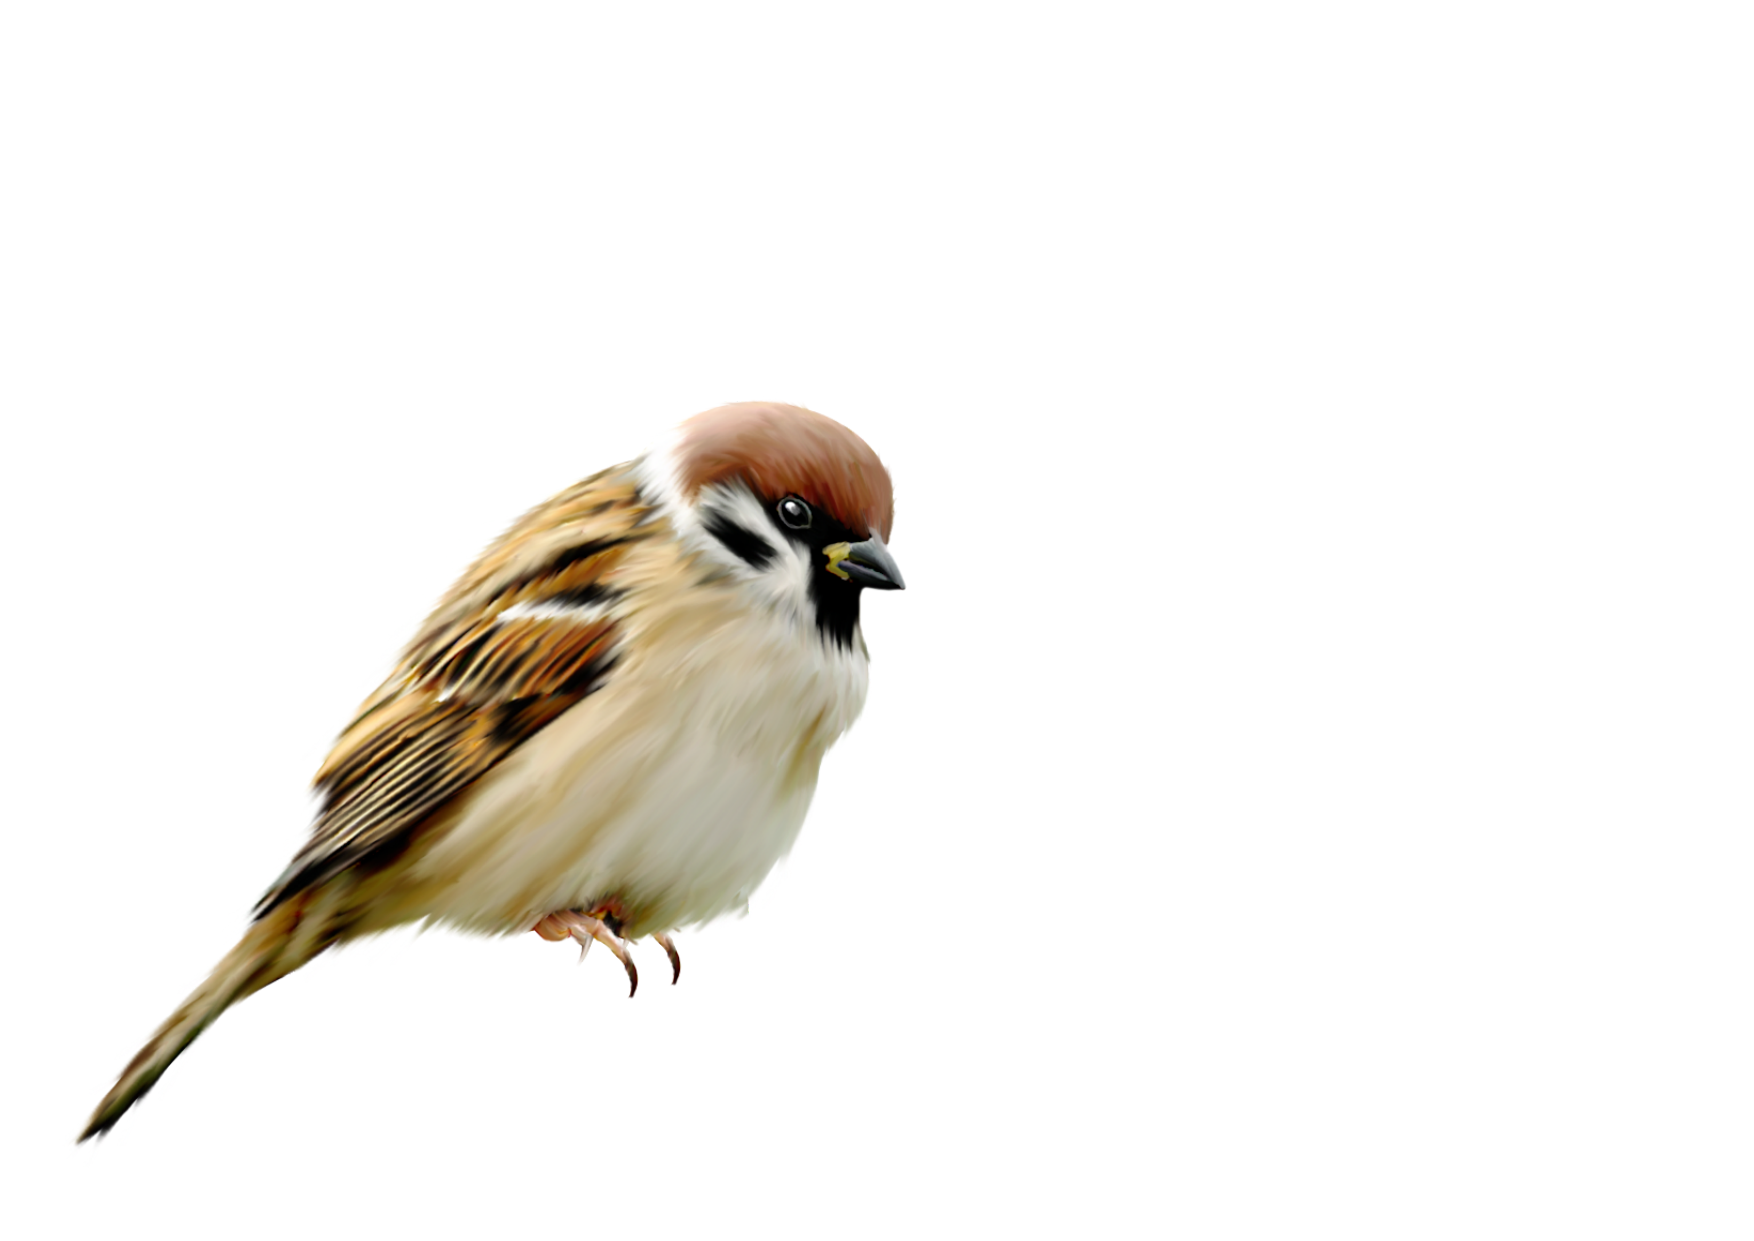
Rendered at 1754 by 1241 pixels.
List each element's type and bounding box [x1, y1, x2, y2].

picture [59, 392, 913, 1170]
